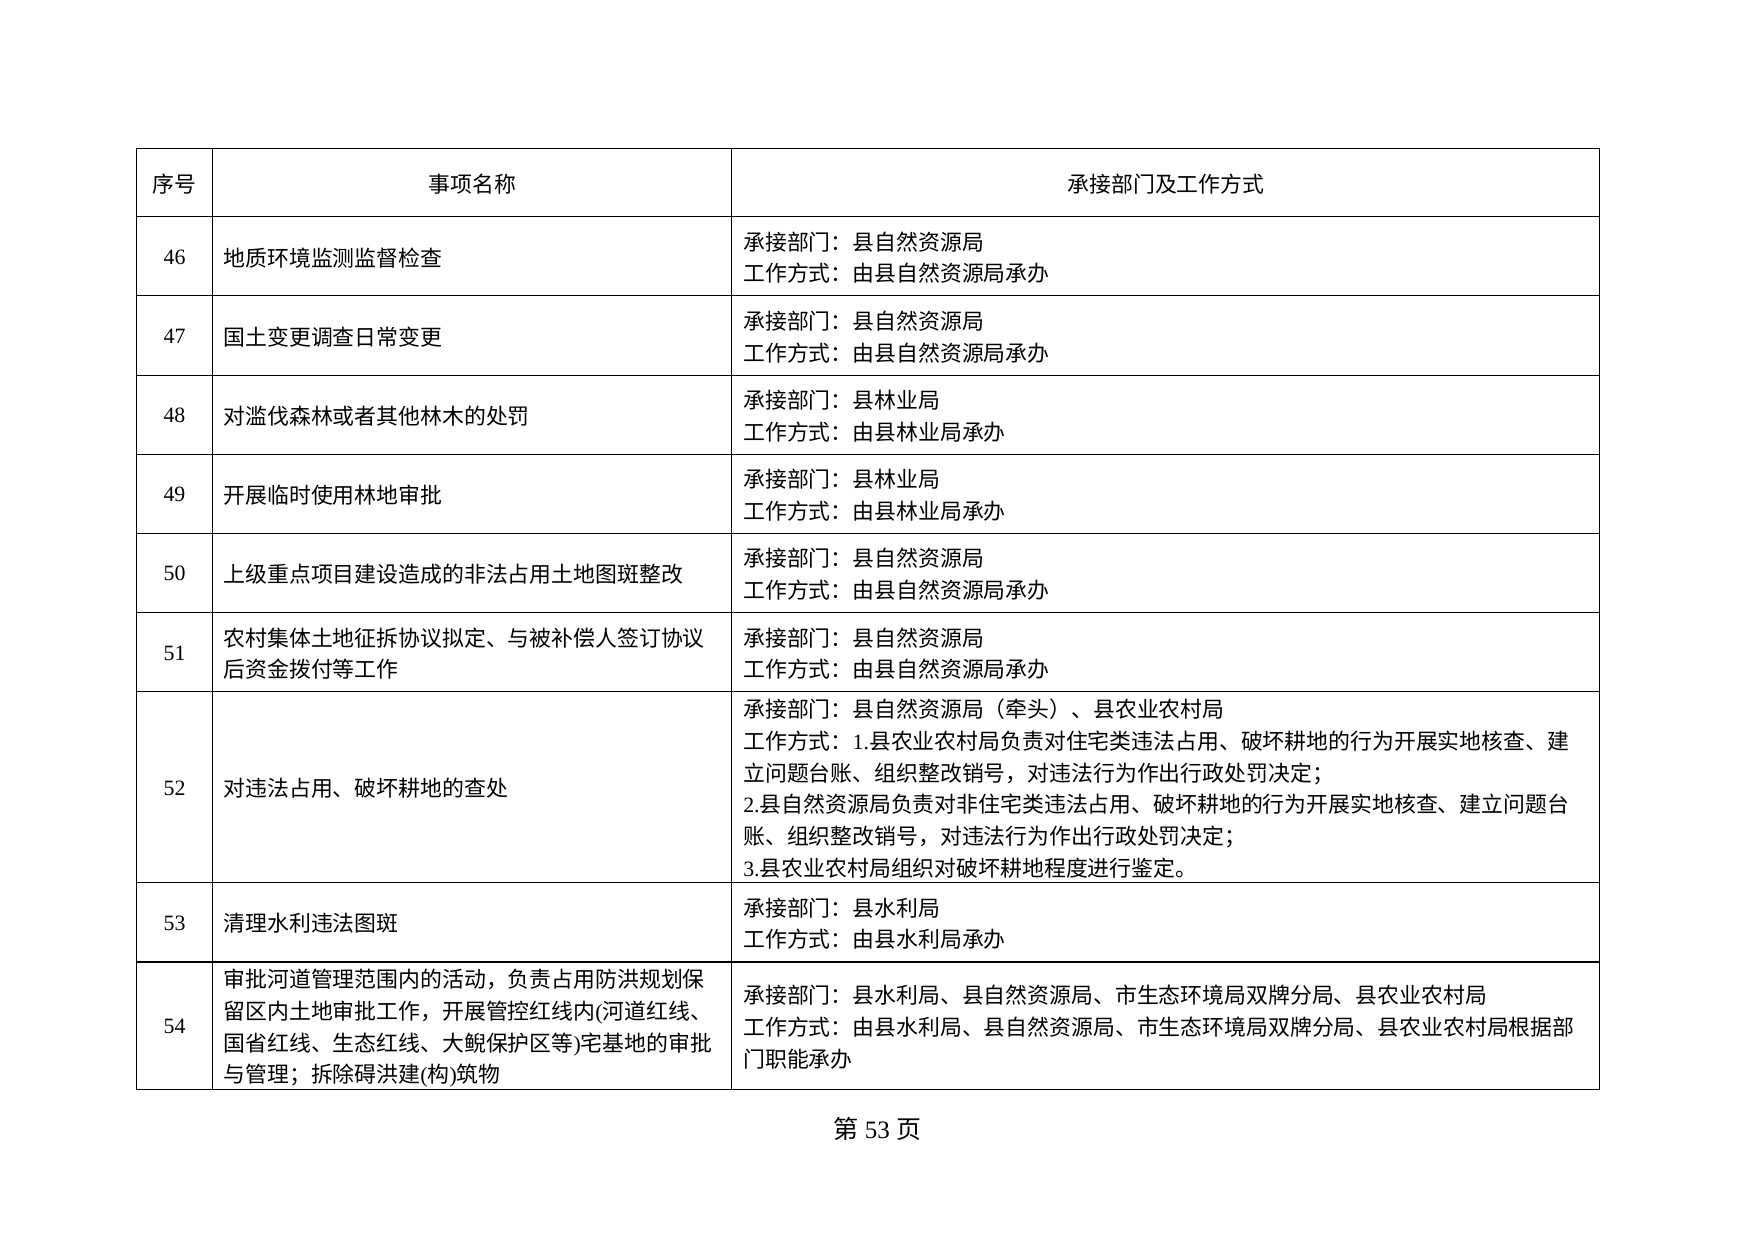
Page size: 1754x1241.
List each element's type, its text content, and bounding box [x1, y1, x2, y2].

table_cell 国土变更调查日常变更 [213, 296, 731, 374]
table_cell 54 [137, 963, 212, 1089]
table_cell 承接部门：县水利局、县自然资源局、市生态环境局双牌分局、县农业农村局 工作方式：由县水利局、县自然资源局、市生态环境局双牌分局、县农业农村局根据部门职能承办 [732, 963, 1599, 1089]
table_cell 承接部门：县林业局 工作方式：由县林业局承办 [732, 376, 1599, 454]
table_cell 承接部门：县自然资源局 工作方式：由县自然资源局承办 [732, 296, 1599, 374]
table_cell 开展临时使用林地审批 [213, 455, 731, 533]
table_cell 48 [137, 376, 212, 454]
table_cell 50 [137, 534, 212, 612]
table_header 序号 [137, 149, 212, 216]
table_cell 清理水利违法图斑 [213, 883, 731, 961]
table_cell 上级重点项目建设造成的非法占用土地图斑整改 [213, 534, 731, 612]
table_cell 51 [137, 613, 212, 691]
table_cell 46 [137, 217, 212, 295]
table_cell 53 [137, 883, 212, 961]
table_cell 审批河道管理范围内的活动，负责占用防洪规划保留区内土地审批工作，开展管控红线内(河道红线、国省红线、生态红线、大鲵保护区等)宅基地的审批与管理；拆除碍洪建(构)筑物 [213, 963, 731, 1089]
table_cell 地质环境监测监督检查 [213, 217, 731, 295]
table_cell 承接部门：县自然资源局 工作方式：由县自然资源局承办 [732, 613, 1599, 691]
table_cell 承接部门：县自然资源局 工作方式：由县自然资源局承办 [732, 217, 1599, 295]
table_cell 承接部门：县自然资源局 工作方式：由县自然资源局承办 [732, 534, 1599, 612]
table_cell 承接部门：县水利局 工作方式：由县水利局承办 [732, 883, 1599, 961]
table_header 承接部门及工作方式 [732, 149, 1599, 216]
table_header 事项名称 [213, 149, 731, 216]
table_cell 47 [137, 296, 212, 374]
table_cell 承接部门：县林业局 工作方式：由县林业局承办 [732, 455, 1599, 533]
table_cell 承接部门：县自然资源局（牵头）、县农业农村局 工作方式：1.县农业农村局负责对住宅类违法占用、破坏耕地的行为开展实地核查、建立问题台账、组织整改销号，对违法行为作出行政处罚决定； 2.县自然资源局负责对非住宅类违法占用、破坏耕地的行为开展实地核查、建立问题台账、组织整改销号，对违法行为作出行政处罚决定； 3.县农业农村局组织对破坏耕地程度进行鉴定。 [732, 692, 1599, 882]
table_cell 52 [137, 692, 212, 882]
table_cell 49 [137, 455, 212, 533]
table_cell 对滥伐森林或者其他林木的处罚 [213, 376, 731, 454]
table_cell 农村集体土地征拆协议拟定、与被补偿人签订协议后资金拨付等工作 [213, 613, 731, 691]
table_cell 对违法占用、破坏耕地的查处 [213, 692, 731, 882]
